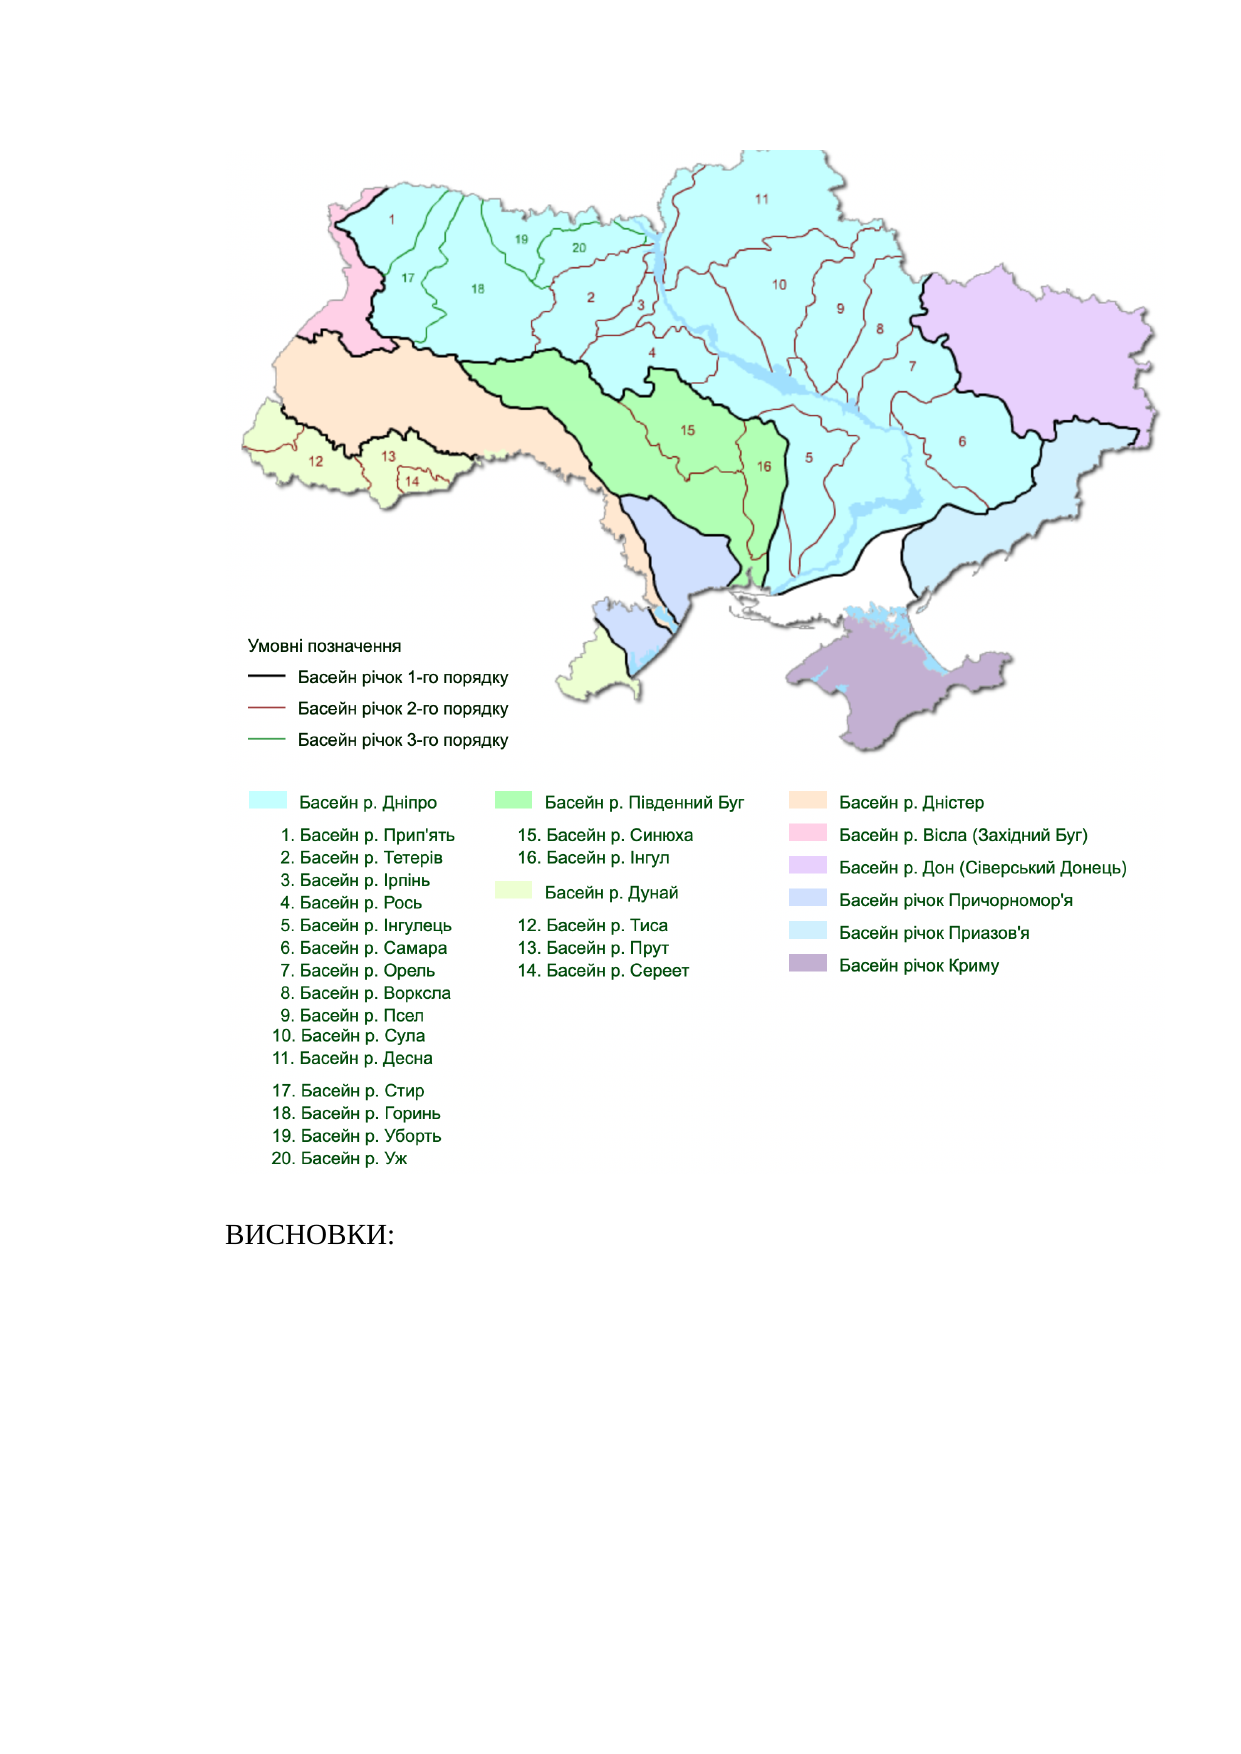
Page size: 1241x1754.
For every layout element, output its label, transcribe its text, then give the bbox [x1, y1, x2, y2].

list ВИСНОВКИ: [225, 1217, 1090, 1251]
picture [225, 150, 1166, 1174]
